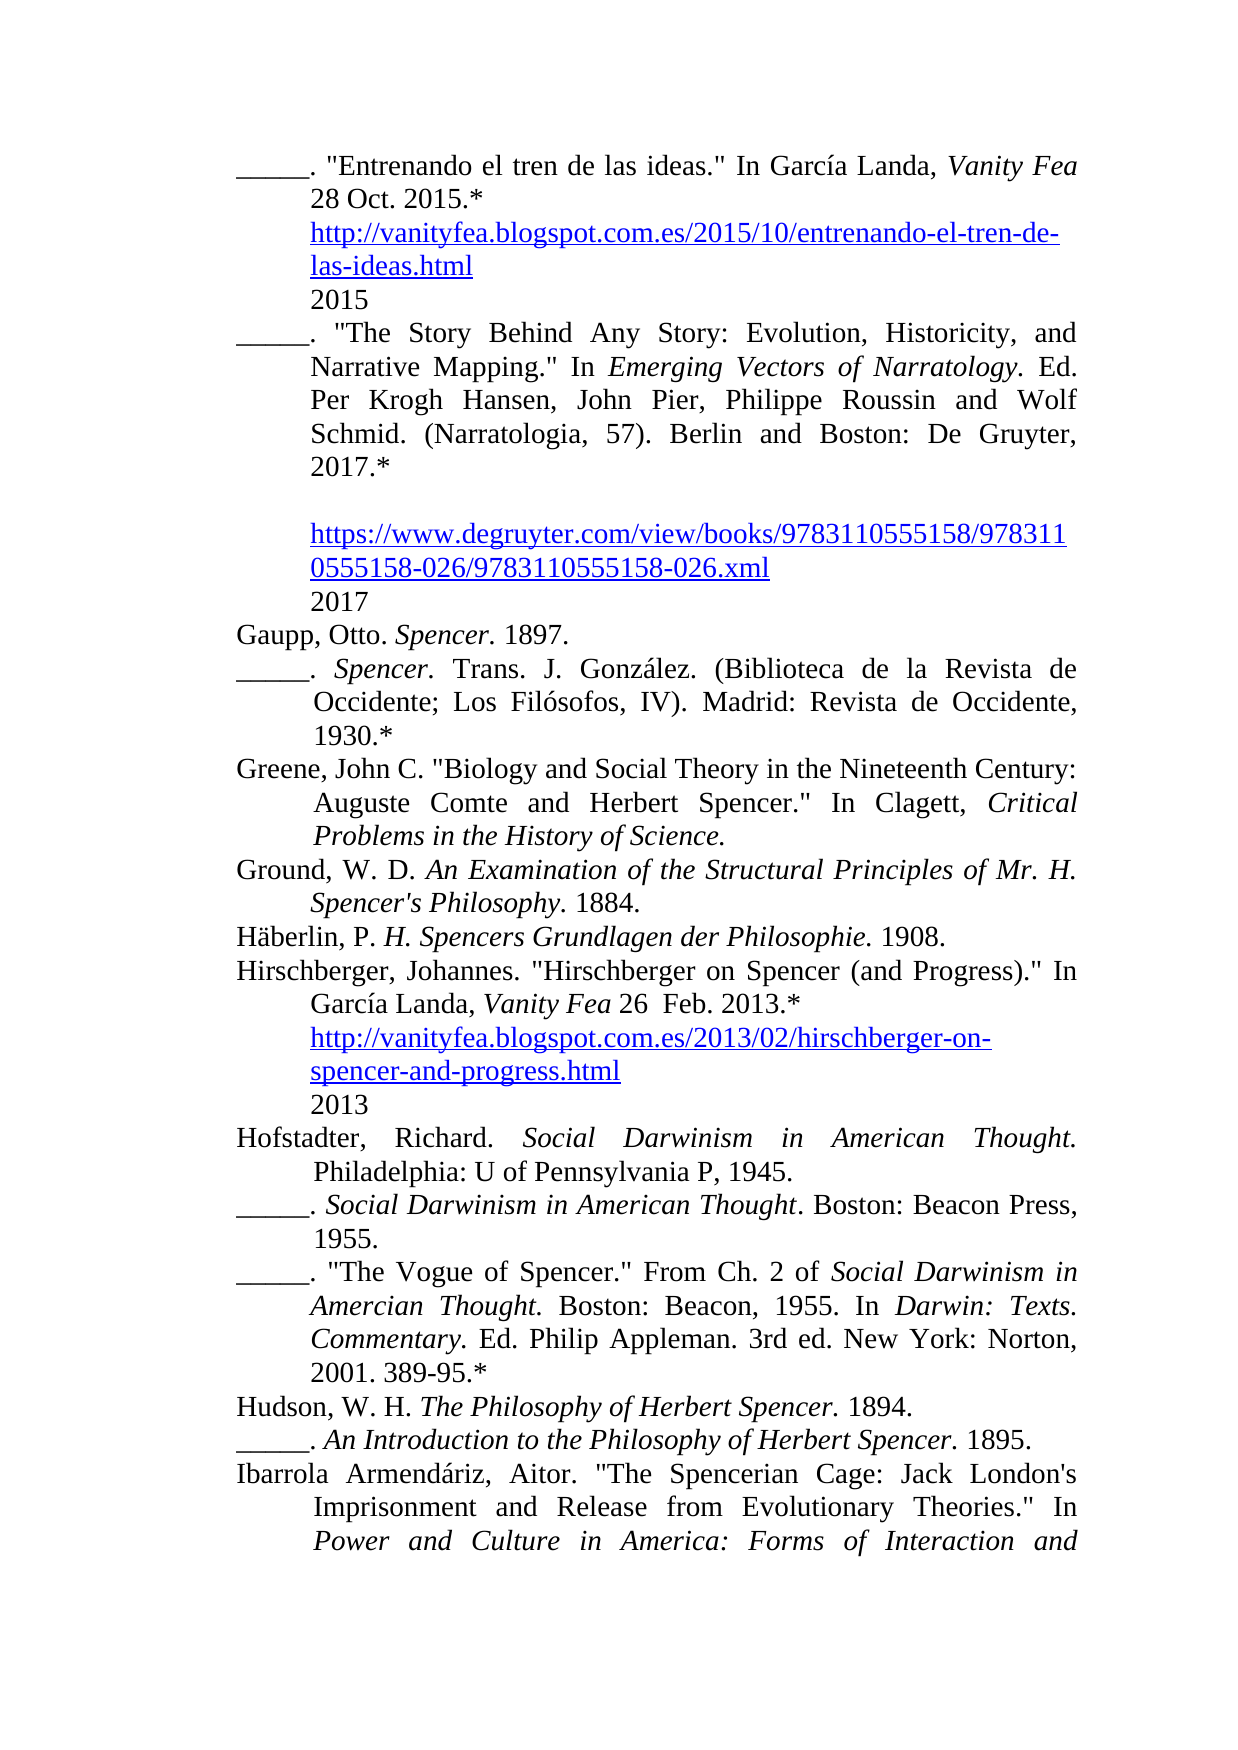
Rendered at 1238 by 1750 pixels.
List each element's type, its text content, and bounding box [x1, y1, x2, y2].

text Gaupp, Otto. Spencer. 1897. [236, 617, 1078, 651]
text _____. Social Darwinism in American Thought. Boston: Beacon Press, 1955. [236, 1187, 1078, 1254]
text _____. "The Story Behind Any Story: Evolution, Historicity, and Narrative Mapping." In Emerging Vectors of Narratology. Ed. Per Krogh Hansen, John Pier, Philippe Roussin and Wolf Schmid. (Narratologia, 57). Berlin and Boston: De Gruyter, 2017.* [236, 315, 1078, 483]
text Greene, John C. "Biology and Social Theory in the Nineteenth Century: Auguste Comte and Herbert Spencer." In Clagett, Critical Problems in the History of Science. [236, 751, 1078, 852]
text _____. "The Vogue of Spencer." From Ch. 2 of Social Darwinism in Amercian Thought. Boston: Beacon, 1955. In Darwin: Texts. Commentary. Ed. Philip Appleman. 3rd ed. New York: Norton, 2001. 389-95.* [236, 1254, 1078, 1389]
text Häberlin, P. H. Spencers Grundlagen der Philosophie. 1908. [236, 919, 1078, 953]
text https://www.degruyter.com/view/books/9783110555158/9783110555158-026/9783110555158-026.xml [236, 483, 1078, 584]
text 2013 [236, 1087, 1078, 1120]
text _____. An Introduction to the Philosophy of Herbert Spencer. 1895. [236, 1422, 1078, 1456]
text Ground, W. D. An Examination of the Structural Principles of Mr. H. Spencer's Philosophy. 1884. [236, 852, 1078, 919]
text _____. "Entrenando el tren de las ideas." In García Landa, Vanity Fea 28 Oct. 2015.* [236, 148, 1078, 215]
text Hofstadter, Richard. Social Darwinism in American Thought. Philadelphia: U of Pennsylvania P, 1945. [236, 1120, 1078, 1187]
text http://vanityfea.blogspot.com.es/2015/10/entrenando-el-tren-de-las-ideas.html [236, 215, 1078, 282]
text Hirschberger, Johannes. "Hirschberger on Spencer (and Progress)." In García Landa, Vanity Fea 26 Feb. 2013.* [236, 953, 1078, 1020]
text _____. Spencer. Trans. J. González. (Biblioteca de la Revista de Occidente; Los Filósofos, IV). Madrid: Revista de Occidente, 1930.* [236, 651, 1078, 751]
text 2015 [236, 282, 1078, 315]
text 2017 [236, 584, 1078, 617]
text http://vanityfea.blogspot.com.es/2013/02/hirschberger-on-spencer-and-progress.html [236, 1020, 1078, 1087]
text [236, 1456, 1078, 1556]
text Hudson, W. H. The Philosophy of Herbert Spencer. 1894. [236, 1389, 1078, 1422]
